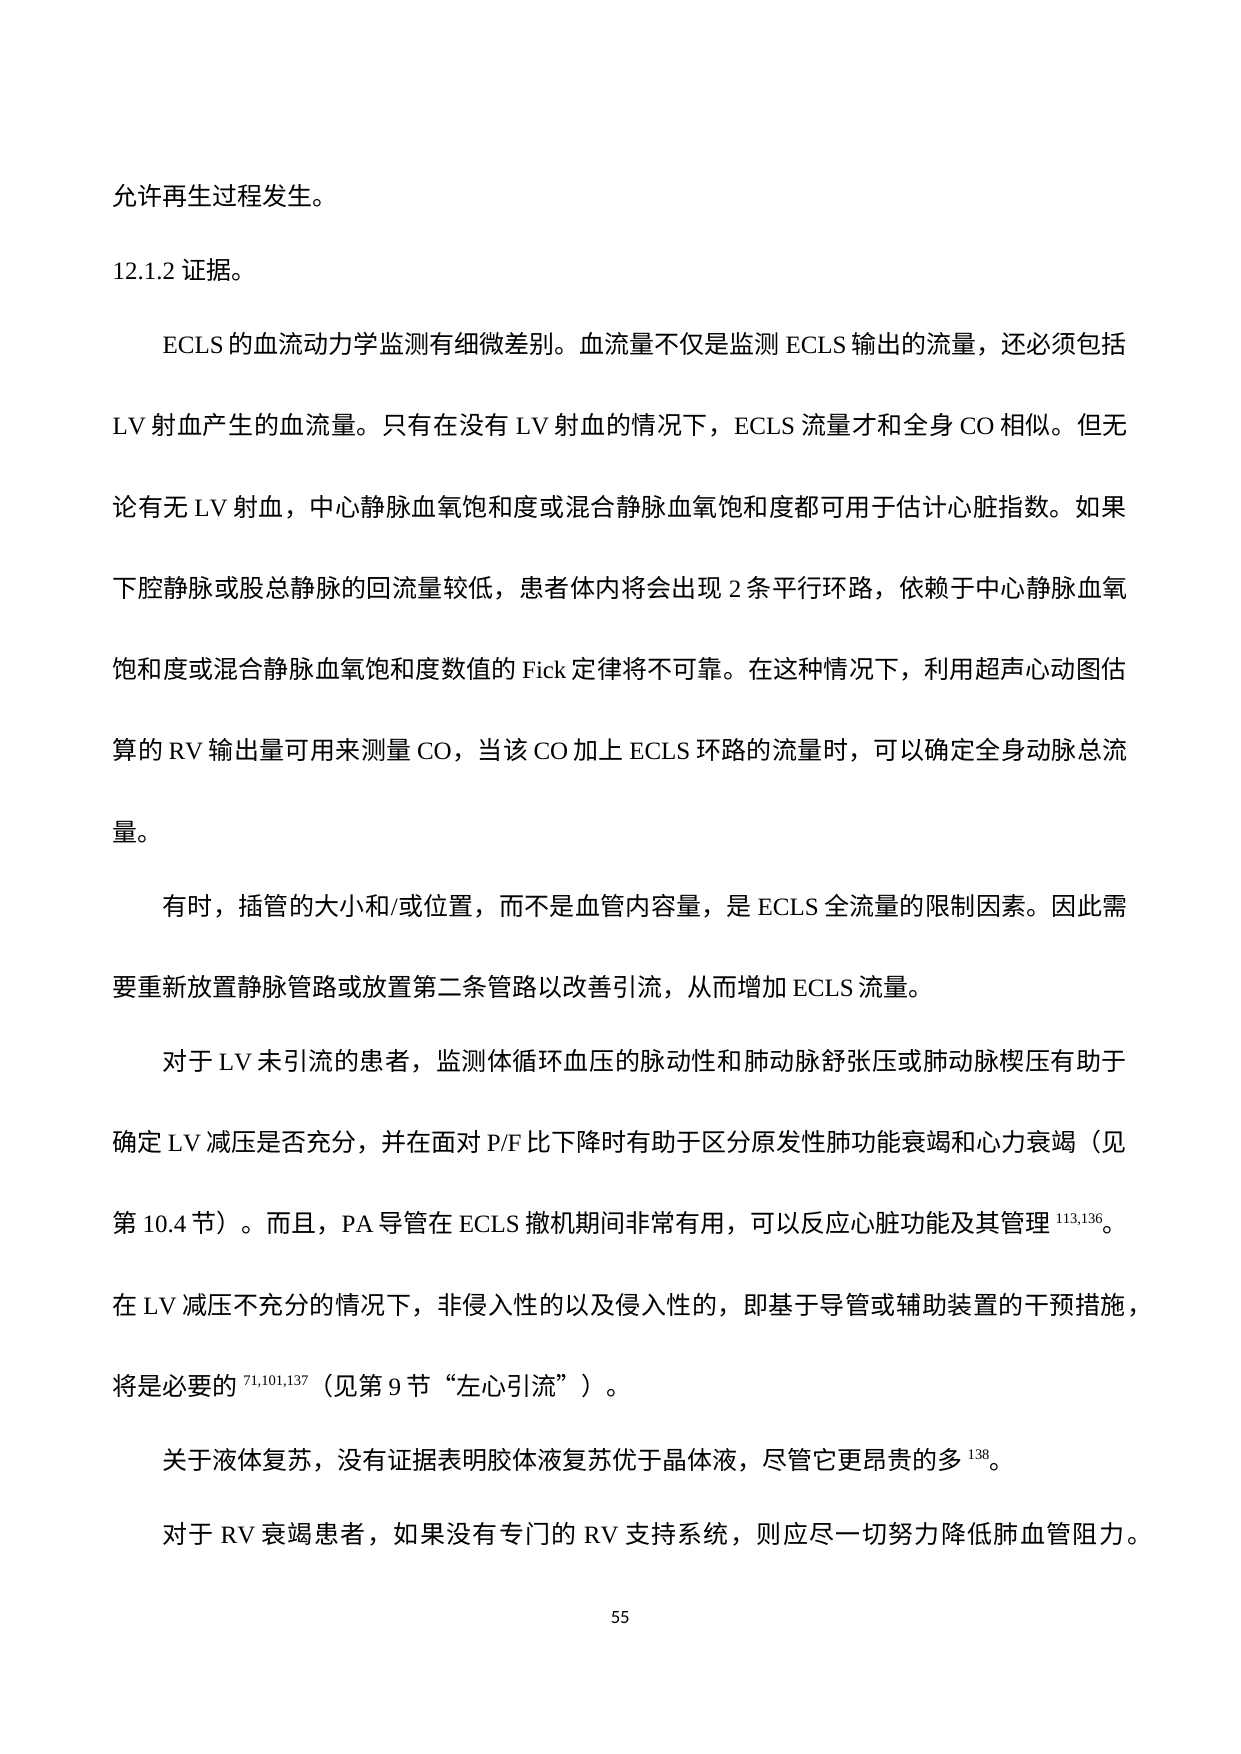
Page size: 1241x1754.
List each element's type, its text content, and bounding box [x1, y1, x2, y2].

text 关于液体复苏，没有证据表明胶体液复苏优于晶体液，尽管它更昂贵的多138。 [112, 1426, 1128, 1491]
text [112, 162, 1128, 227]
text ECLS的血流动力学监测有细微差别。血流量不仅是监测ECLS输出的流量，还必须包括LV射血产生的血流量。只有在没有LV射血的情况下，ECLS流量才和全身CO相似。但无论有无LV射血，中心静脉血氧饱和度或混合静脉血氧饱和度都可用于估计心脏指数。如果下腔静脉或股总静脉的回流量较低，患者体内将会出现2条平行环路，依赖于中心静脉血氧饱和度或混合静脉血氧饱和度数值的Fick定律将不可靠。在这种情况下，利用超声心动图估算的RV输出量可用来测量CO，当该CO加上ECLS环路的流量时，可以确定全身动脉总流量。 [112, 310, 1128, 863]
text 12.1.2 证据。 [112, 236, 1128, 301]
text 有时，插管的大小和/或位置，而不是血管内容量，是ECLS全流量的限制因素。因此需要重新放置静脉管路或放置第二条管路以改善引流，从而增加ECLS流量。 [112, 872, 1128, 1018]
text 对于LV未引流的患者，监测体循环血压的脉动性和肺动脉舒张压或肺动脉楔压有助于确定LV减压是否充分，并在面对P/F比下降时有助于区分原发性肺功能衰竭和心力衰竭（见第10.4节）。而且，PA导管在ECLS撤机期间非常有用，可以反应心脏功能及其管理113,136。在LV减压不充分的情况下，非侵入性的以及侵入性的，即基于导管或辅助装置的干预措施，将是必要的 71,101,137（见第9节“左心引流”）。 [112, 1027, 1128, 1417]
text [112, 1500, 1128, 1565]
